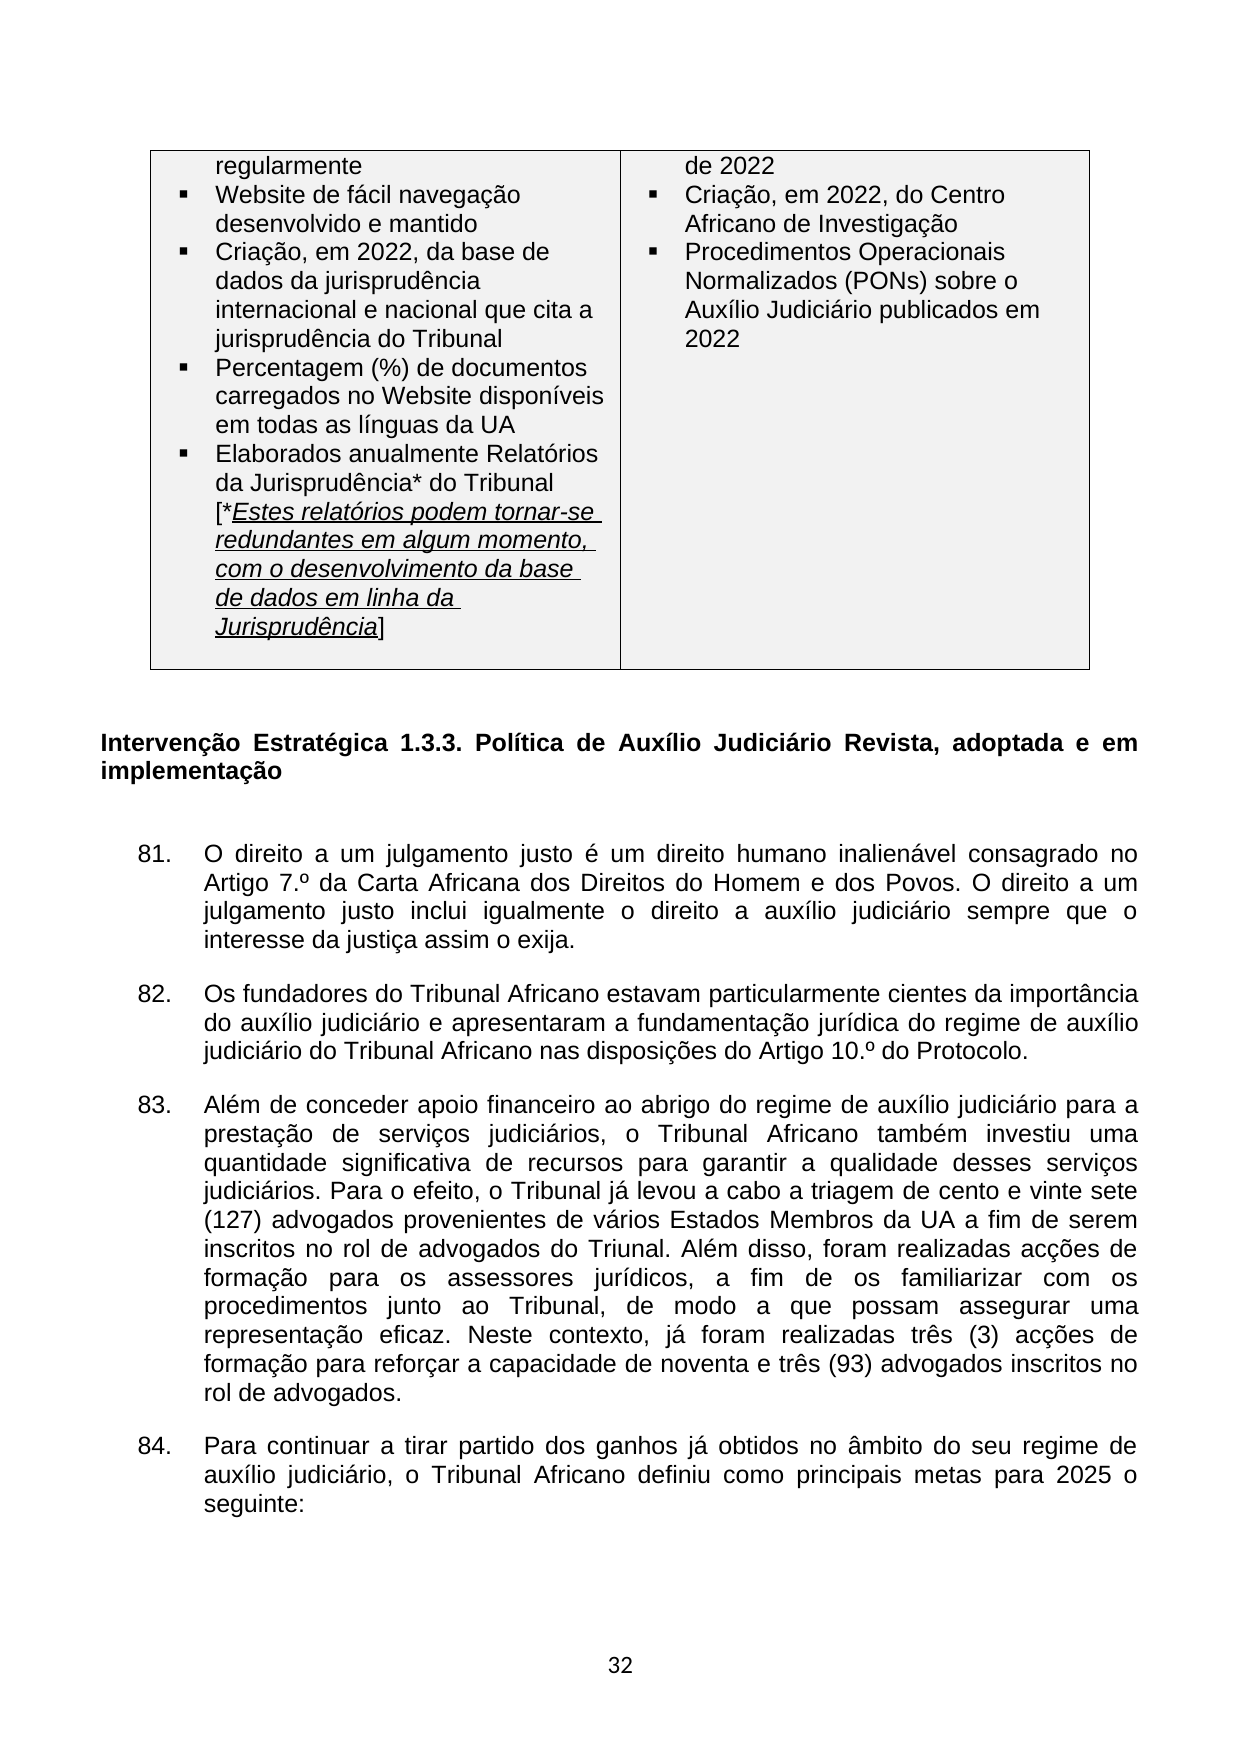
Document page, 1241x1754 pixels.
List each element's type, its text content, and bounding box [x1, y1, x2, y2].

list O direito a um julgamento justo é um direito humano inalienável consagrado no Artigo 7.º da Carta Africana dos Direitos do Homem e dos Povos. O direito a um julgamento justo inclui igualmente o direito a auxílio judiciário sempre que o interesse da justiça assim o exija. [137, 839, 1140, 954]
list Os fundadores do Tribunal Africano estavam particularmente cientes da importância do auxílio judiciário e apresentaram a fundamentação jurídica do regime de auxílio judiciário do Tribunal Africano nas disposições do Artigo 10.º do Protocolo. [137, 979, 1140, 1065]
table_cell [621, 151, 1089, 669]
list Além de conceder apoio financeiro ao abrigo do regime de auxílio judiciário para a prestação de serviços judiciários, o Tribunal Africano também investiu uma quantidade significativa de recursos para garantir a qualidade desses serviços judiciários. Para o efeito, o Tribunal já levou a cabo a triagem de cento e vinte sete (127) advogados provenientes de vários Estados Membros da UA a fim de serem inscritos no rol de advogados do Triunal. Além disso, foram realizadas acções de formação para os assessores jurídicos, a fim de os familiarizar com os procedimentos junto ao Tribunal, de modo a que possam assegurar uma representação eficaz. Neste contexto, já foram realizadas três (3) acções de formação para reforçar a capacidade de noventa e três (93) advogados inscritos no rol de advogados. [137, 1090, 1140, 1406]
subtitle Intervenção Estratégica 1.3.3. Política de Auxílio Judiciário Revista, adoptada e em implementação [100, 727, 1140, 785]
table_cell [151, 151, 620, 669]
list Para continuar a tirar partido dos ganhos já obtidos no âmbito do seu regime de auxílio judiciário, o Tribunal Africano definiu como principais metas para 2025 o seguinte: [137, 1431, 1140, 1517]
